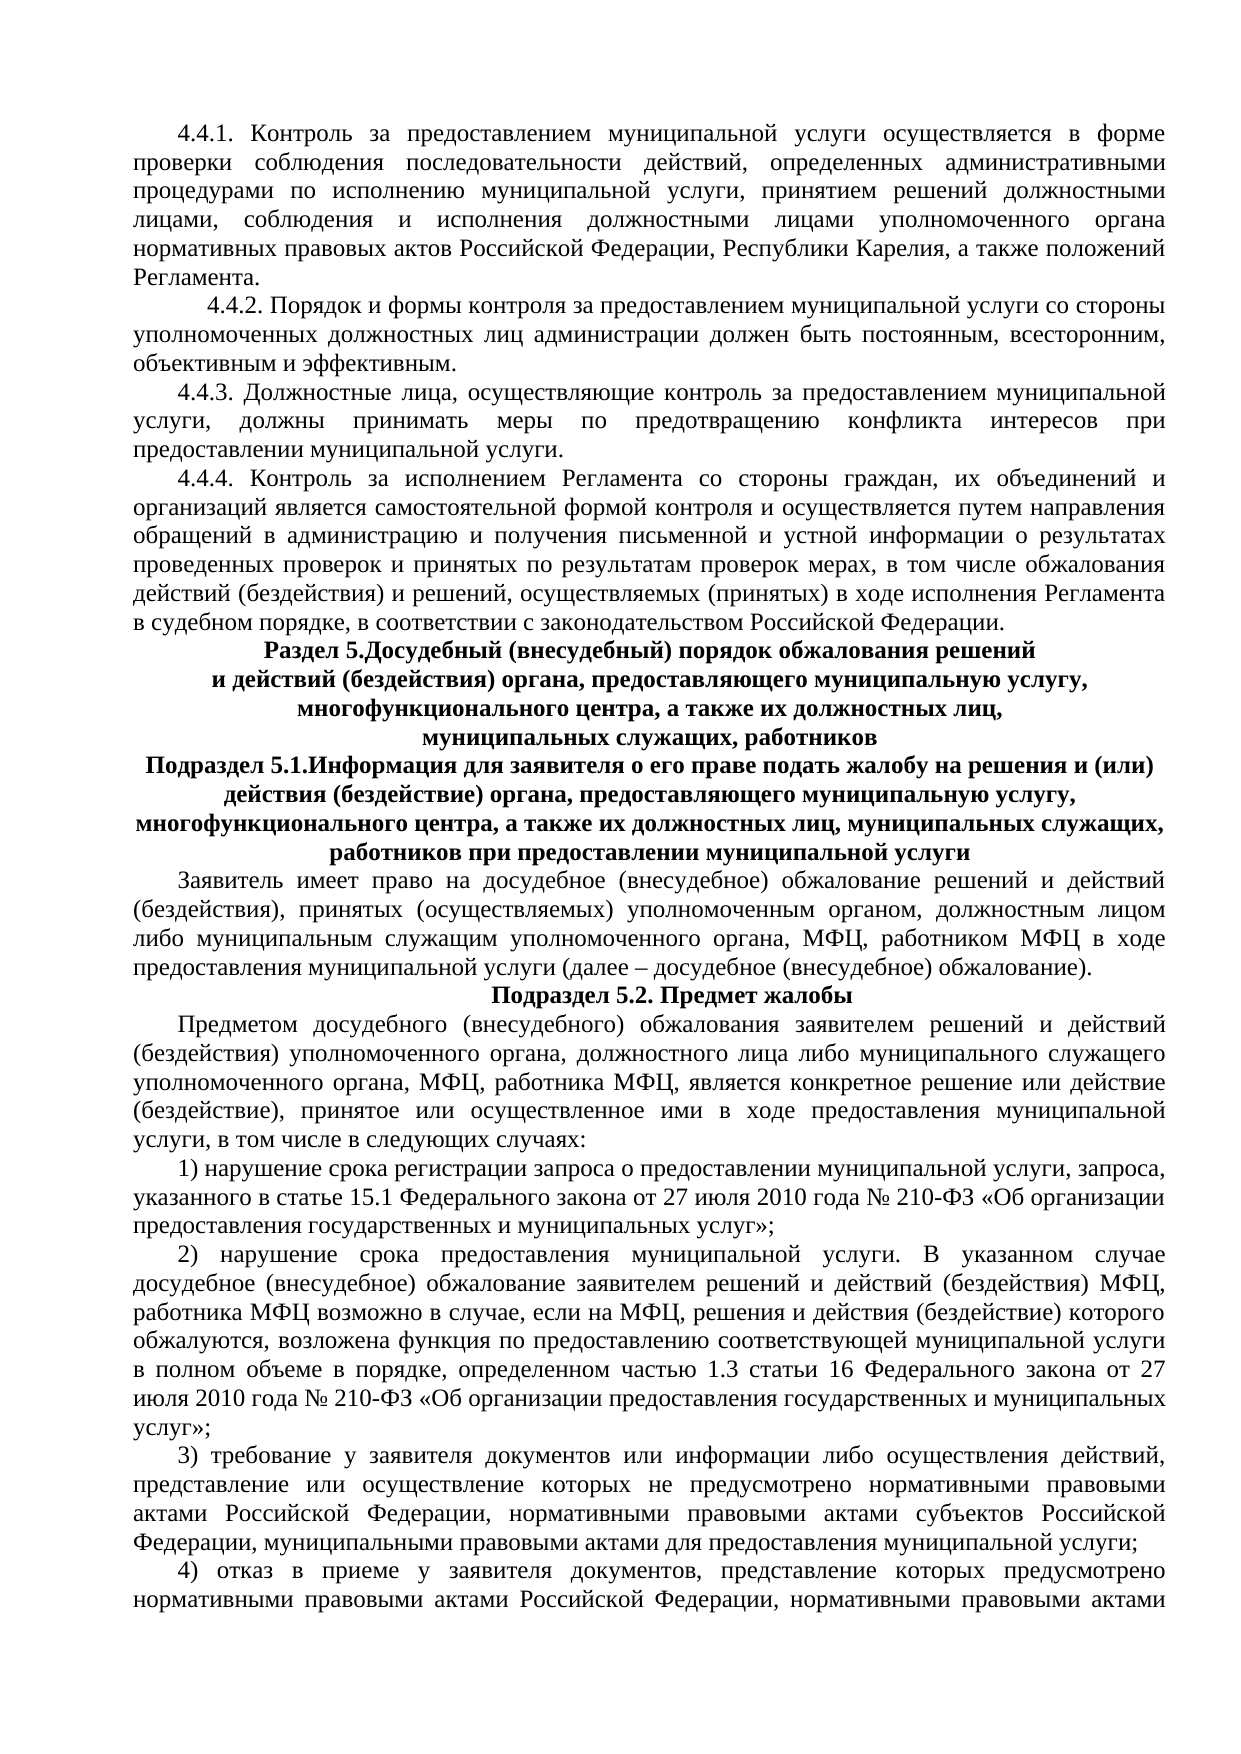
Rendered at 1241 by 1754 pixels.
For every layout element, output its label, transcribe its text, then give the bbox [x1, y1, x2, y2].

text 4.4.1. Контроль за предоставлением муниципальной услуги осуществляется в форме проверки соблюдения последовательности действий, определенных административными процедурами по исполнению муниципальной услуги, принятием решений должностными лицами, соблюдения и исполнения должностными лицами уполномоченного органа нормативных правовых актов Российской Федерации, Республики Карелия, а также положений Регламента. [133, 118, 1167, 291]
text Предметом досудебного (внесудебного) обжалования заявителем решений и действий (бездействия) уполномоченного органа, должностного лица либо муниципального служащего уполномоченного органа, МФЦ, работника МФЦ, является конкретное решение или действие (бездействие), принятое или осуществленное ими в ходе предоставления муниципальной услуги, в том числе в следующих случаях: [133, 1009, 1167, 1153]
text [133, 1556, 1167, 1613]
text 4.4.4. Контроль за исполнением Регламента со стороны граждан, их объединений и организаций является самостоятельной формой контроля и осуществляется путем направления обращений в администрацию и получения письменной и устной информации о результатах проведенных проверок и принятых по результатам проверок мерах, в том числе обжалования действий (бездействия) и решений, осуществляемых (принятых) в ходе исполнения Регламента в судебном порядке, в соответствии с законодательством Российской Федерации. [133, 463, 1167, 636]
text Раздел 5.Досудебный (внесудебный) порядок обжалования решений [133, 636, 1167, 664]
text 1) нарушение срока регистрации запроса о предоставлении муниципальной услуги, запроса, указанного в статье 15.1 Федерального закона от 27 июля 2010 года № 210-ФЗ «Об организации предоставления государственных и муниципальных услуг»; [133, 1153, 1167, 1239]
text 2) нарушение срока предоставления муниципальной услуги. В указанном случае досудебное (внесудебное) обжалование заявителем решений и действий (бездействия) МФЦ, работника МФЦ возможно в случае, если на МФЦ, решения и действия (бездействие) которого обжалуются, возложена функция по предоставлению соответствующей муниципальной услуги в полном объеме в порядке, определенном частью 1.3 статьи 16 Федерального закона от 27 июля 2010 года № 210-ФЗ «Об организации предоставления государственных и муниципальных услуг»; [133, 1239, 1167, 1441]
text 3) требование у заявителя документов или информации либо осуществления действий, представление или осуществление которых не предусмотрено нормативными правовыми актами Российской Федерации, нормативными правовыми актами субъектов Российской Федерации, муниципальными правовыми актами для предоставления муниципальной услуги; [133, 1441, 1167, 1556]
text Заявитель имеет право на досудебное (внесудебное) обжалование решений и действий (бездействия), принятых (осуществляемых) уполномоченным органом, должностным лицом либо муниципальным служащим уполномоченного органа, МФЦ, работником МФЦ в ходе предоставления муниципальной услуги (далее – досудебное (внесудебное) обжалование). [133, 866, 1167, 981]
text и действий (бездействия) органа, предоставляющего муниципальную услугу, многофункционального центра, а также их должностных лиц, [133, 664, 1167, 722]
text 4.4.2. Порядок и формы контроля за предоставлением муниципальной услуги со стороны уполномоченных должностных лиц администрации должен быть постоянным, всесторонним, объективным и эффективным. [133, 291, 1167, 377]
text Подраздел 5.2. Предмет жалобы [133, 981, 1167, 1009]
text Подраздел 5.1.Информация для заявителя о его праве подать жалобу на решения и (или) действия (бездействие) органа, предоставляющего муниципальную услугу, многофункционального центра, а также их должностных лиц, муниципальных служащих, работников при предоставлении муниципальной услуги [133, 751, 1167, 866]
text муниципальных служащих, работников [133, 722, 1167, 751]
text 4.4.3. Должностные лица, осуществляющие контроль за предоставлением муниципальной услуги, должны принимать меры по предотвращению конфликта интересов при предоставлении муниципальной услуги. [133, 377, 1167, 463]
